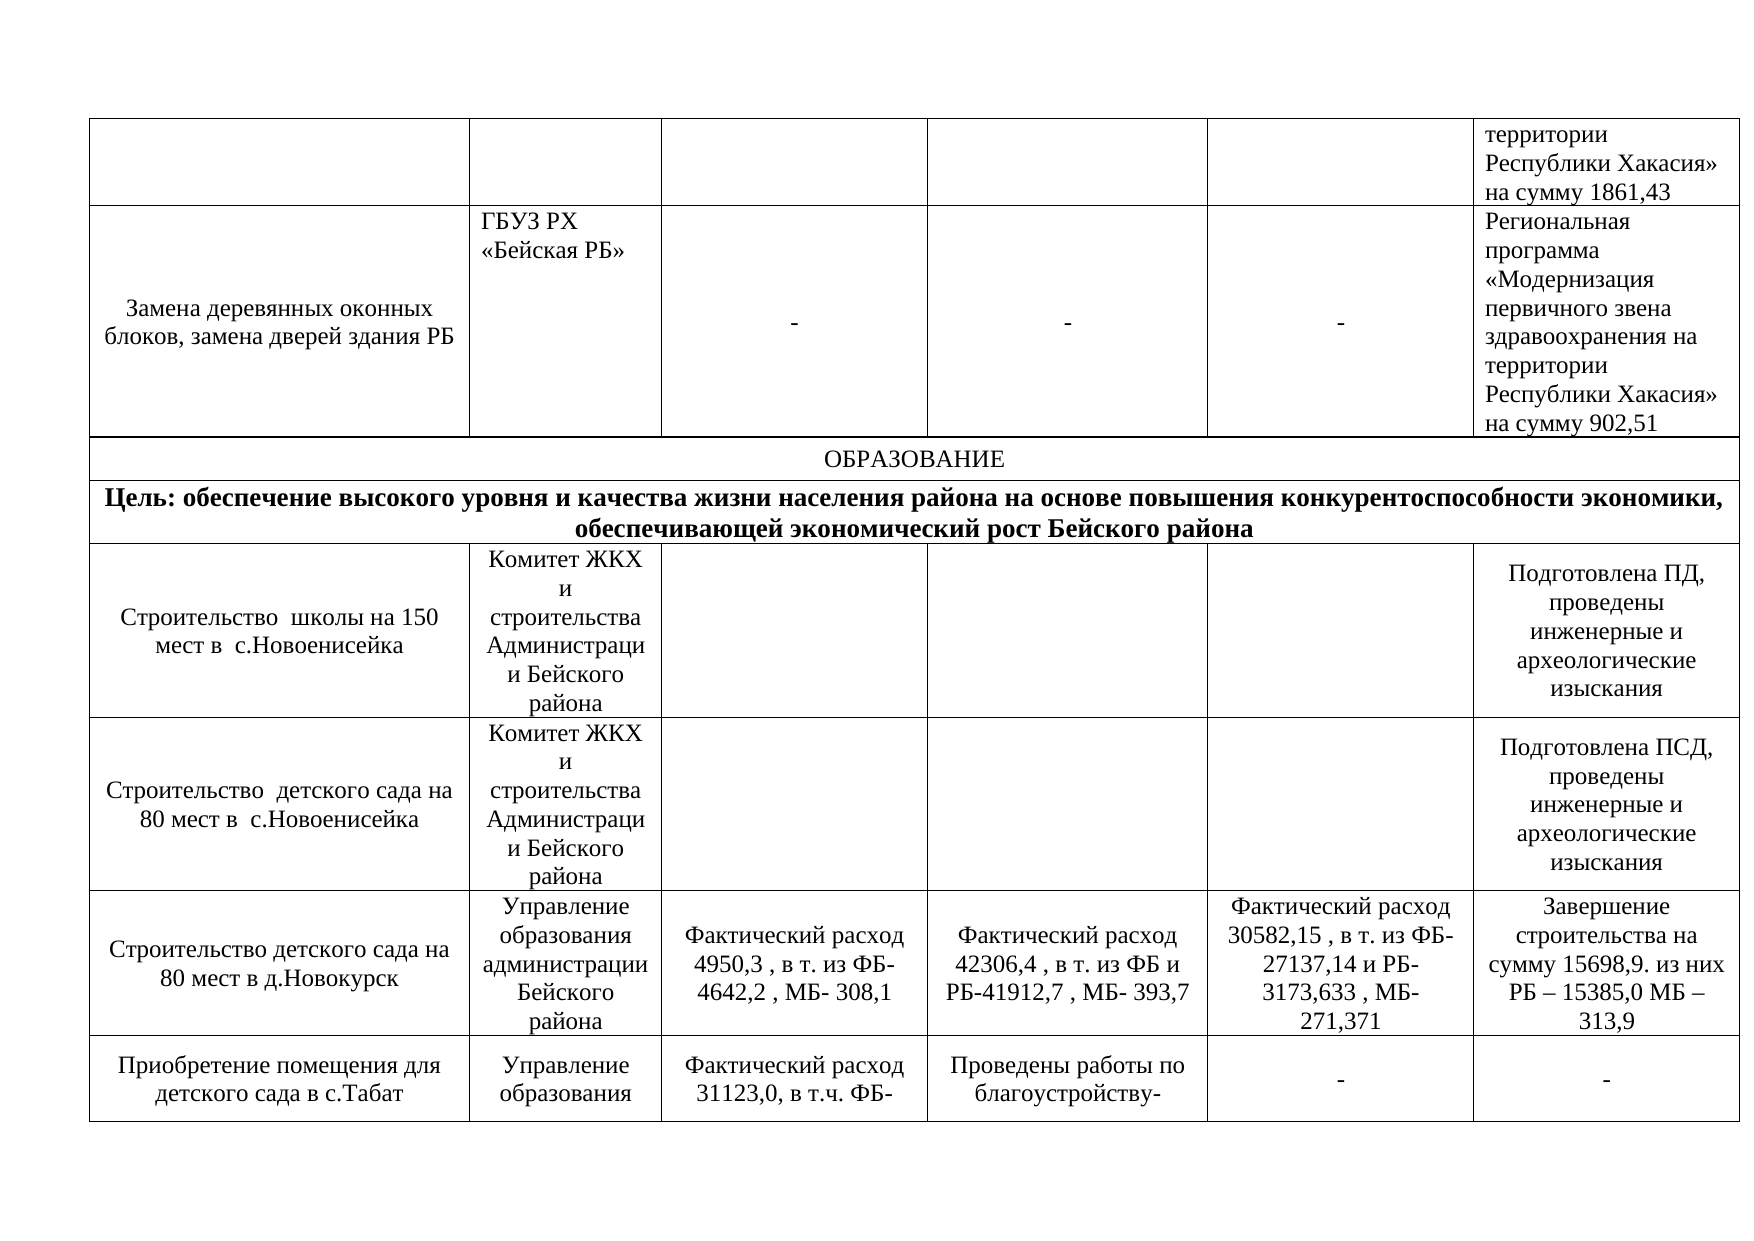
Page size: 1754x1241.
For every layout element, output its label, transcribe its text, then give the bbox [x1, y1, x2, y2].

table_cell Замена деревянных оконных блоков, замена дверей здания РБ [90, 206, 469, 436]
table_cell Завершение строительства на сумму 15698,9. из них РБ – 15385,0 МБ – 313,9 [1474, 891, 1739, 1035]
table_cell Региональная программа «Модернизация первичного звена здравоохранения на территории Республики Хакасия» на сумму 902,51 [1474, 206, 1739, 436]
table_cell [470, 119, 661, 205]
table_cell - [928, 119, 1207, 205]
table_cell - [1208, 1036, 1473, 1121]
table_cell [662, 544, 927, 717]
table_cell Цель: обеспечение высокого уровня и качества жизни населения района на основе повышения конкурентоспособности экономики, обеспечивающей экономический рост Бейского района [90, 481, 1739, 543]
table_cell Фактический расход 4950,3 , в т. из ФБ-4642,2 , МБ- 308,1 [662, 891, 927, 1035]
table_cell ГБУЗ РХ «Бейская РБ» [470, 206, 661, 436]
table_cell Комитет ЖКХ и строительства Администрации Бейского района [470, 544, 661, 717]
table_cell Строительство школы на 150 мест в с.Новоенисейка [90, 544, 469, 717]
table_cell - [662, 119, 927, 205]
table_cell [90, 119, 469, 205]
table_cell Строительство детского сада на 80 мест в с.Новоенисейка [90, 718, 469, 890]
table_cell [662, 1036, 927, 1121]
table_cell [1208, 544, 1473, 717]
table_cell - [1208, 119, 1473, 205]
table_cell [470, 1036, 661, 1121]
table_cell Фактический расход 30582,15 , в т. из ФБ- 27137,14 и РБ-3173,633 , МБ- 271,371 [1208, 891, 1473, 1035]
table_cell - [1474, 1036, 1739, 1121]
table_cell [928, 718, 1207, 890]
table_cell - [928, 206, 1207, 436]
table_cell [1474, 119, 1739, 205]
table_cell Комитет ЖКХ и строительства Администрации Бейского района [470, 718, 661, 890]
table_cell Подготовлена ПД, проведены инженерные и археологические изыскания [1474, 544, 1739, 717]
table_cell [928, 1036, 1207, 1121]
table_cell - [1208, 206, 1473, 436]
table_cell [928, 544, 1207, 717]
table_cell ОБРАЗОВАНИЕ [90, 438, 1739, 480]
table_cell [90, 1036, 469, 1121]
table_cell Строительство детского сада на 80 мест в д.Новокурск [90, 891, 469, 1035]
table_cell - [662, 206, 927, 436]
table_cell [1208, 718, 1473, 890]
table_cell Фактический расход 42306,4 , в т. из ФБ и РБ-41912,7 , МБ- 393,7 [928, 891, 1207, 1035]
table_cell Подготовлена ПСД, проведены инженерные и археологические изыскания [1474, 718, 1739, 890]
table_cell [662, 718, 927, 890]
table_cell Управление образования администрации Бейского района [470, 891, 661, 1035]
